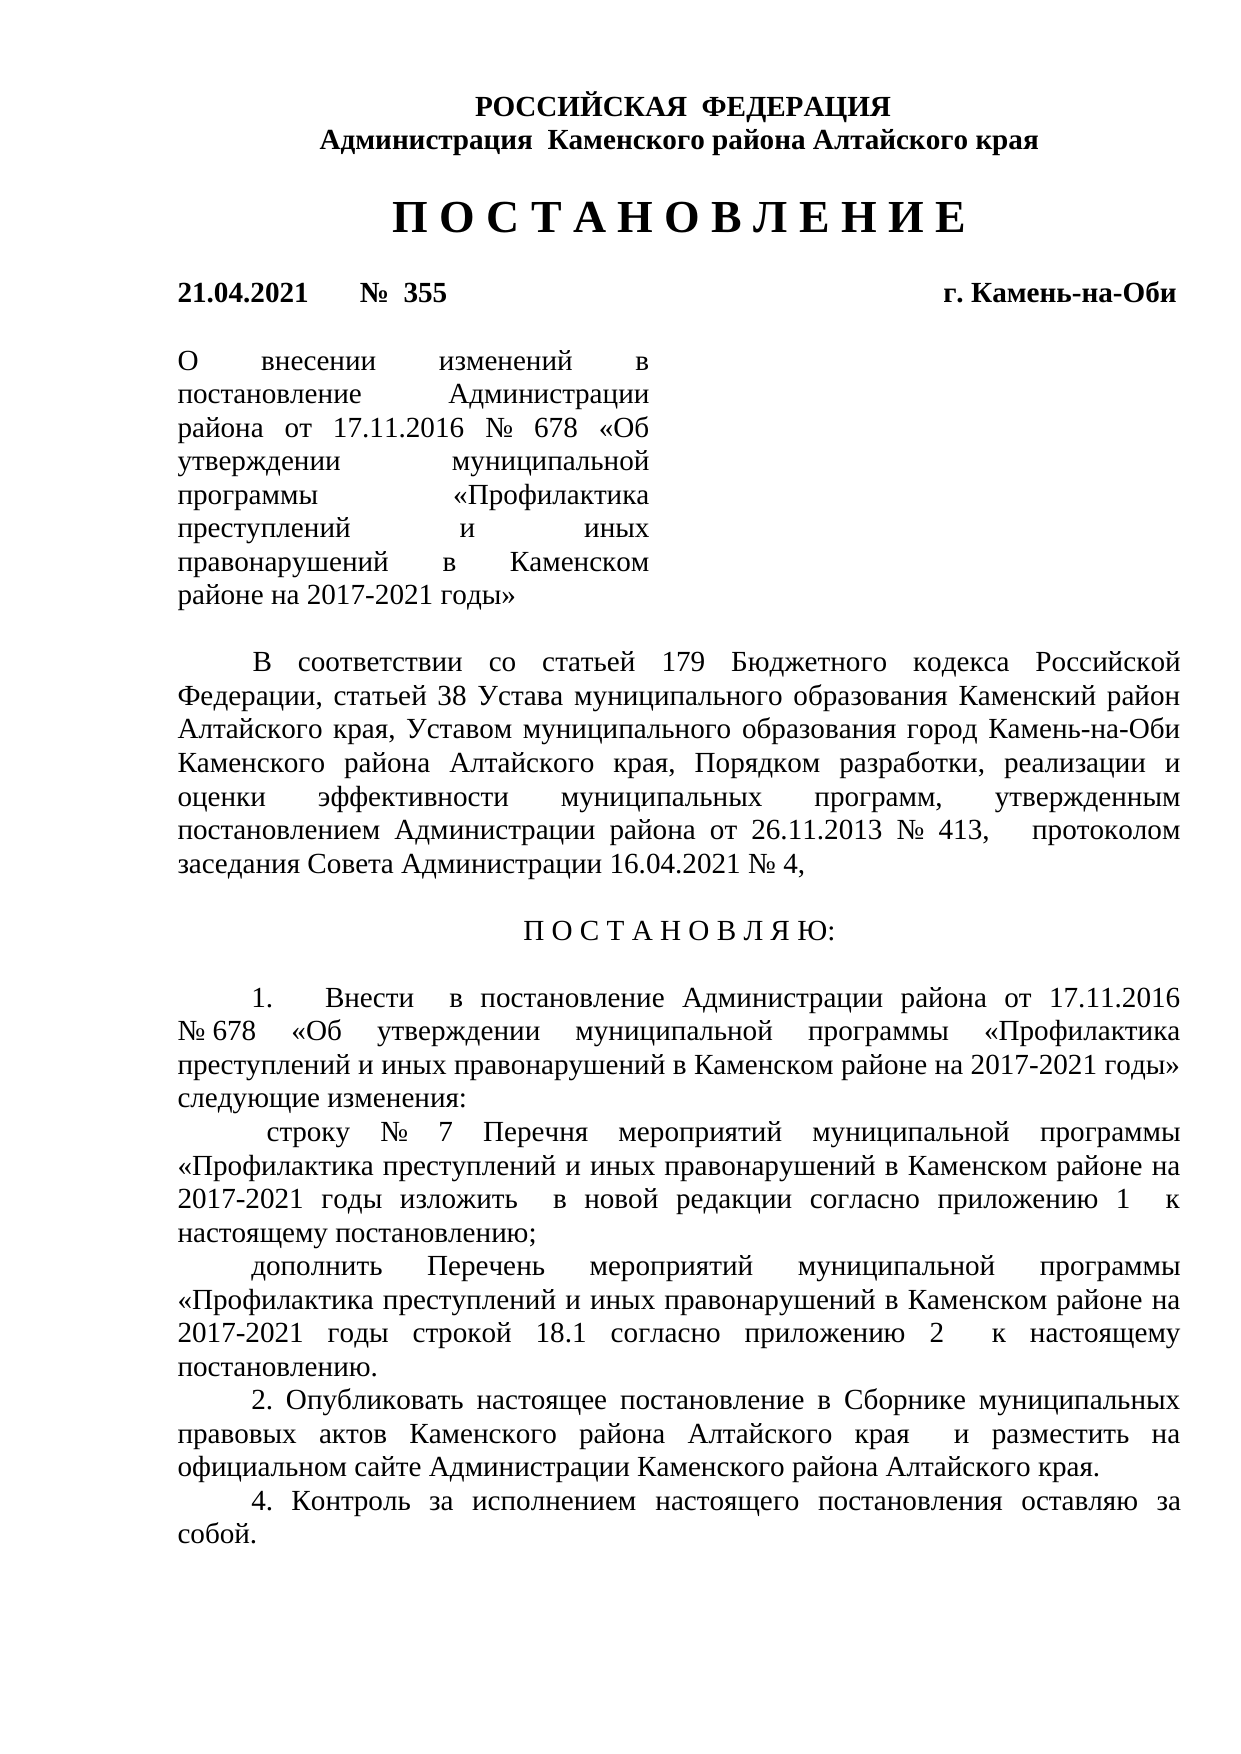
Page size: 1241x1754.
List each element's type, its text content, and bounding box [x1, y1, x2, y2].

subtitle В соответствии со статьей 179 Бюджетного кодекса Российской Федерации, статьей 38 Устава муниципального образования Каменский район Алтайского края, Уставом муниципального образования город Камень-на-Оби Каменского района Алтайского края, Порядком разработки, реализации и оценки эффективности муниципальных программ, утвержденным постановлением Администрации района от 26.11.2013 № 413, протоколом заседания Совета Администрации 16.04.2021 № 4, [177, 644, 1181, 879]
subtitle Администрация Каменского района Алтайского края [177, 122, 1181, 156]
text П О С Т А Н О В Л Я Ю: [177, 913, 1181, 946]
text О внесении изменений в постановление Администрации района от 17.11.2016 № 678 «Об утверждении муниципальной программы «Профилактика преступлений и иных правонарушений в Каменском районе на 2017-2021 годы» [177, 343, 649, 611]
text 21.04.2021 № 355 г. Камень-на-Оби [177, 276, 1181, 309]
text 4. Контроль за исполнением настоящего постановления оставляю за собой. [177, 1483, 1181, 1550]
text 2. Опубликовать настоящее постановление в Сборнике муниципальных правовых актов Каменского района Алтайского края и разместить на официальном сайте Администрации Каменского района Алтайского края. [177, 1382, 1181, 1483]
subtitle П О С Т А Н О В Л Е Н И Е [177, 189, 1181, 242]
text дополнить Перечень мероприятий муниципальной программы «Профилактика преступлений и иных правонарушений в Каменском районе на 2017-2021 годы строкой 18.1 согласно приложению 2 к настоящему постановлению. [177, 1248, 1181, 1382]
title РОССИЙСКАЯ ФЕДЕРАЦИЯ [177, 89, 1181, 122]
list Внести в постановление Администрации района от 17.11.2016 № 678 «Об утверждении муниципальной программы «Профилактика преступлений и иных правонарушений в Каменском районе на 2017-2021 годы» следующие изменения: [177, 980, 1181, 1114]
text строку № 7 Перечня мероприятий муниципальной программы «Профилактика преступлений и иных правонарушений в Каменском районе на 2017-2021 годы изложить в новой редакции согласно приложению 1 к настоящему постановлению; [177, 1114, 1181, 1248]
